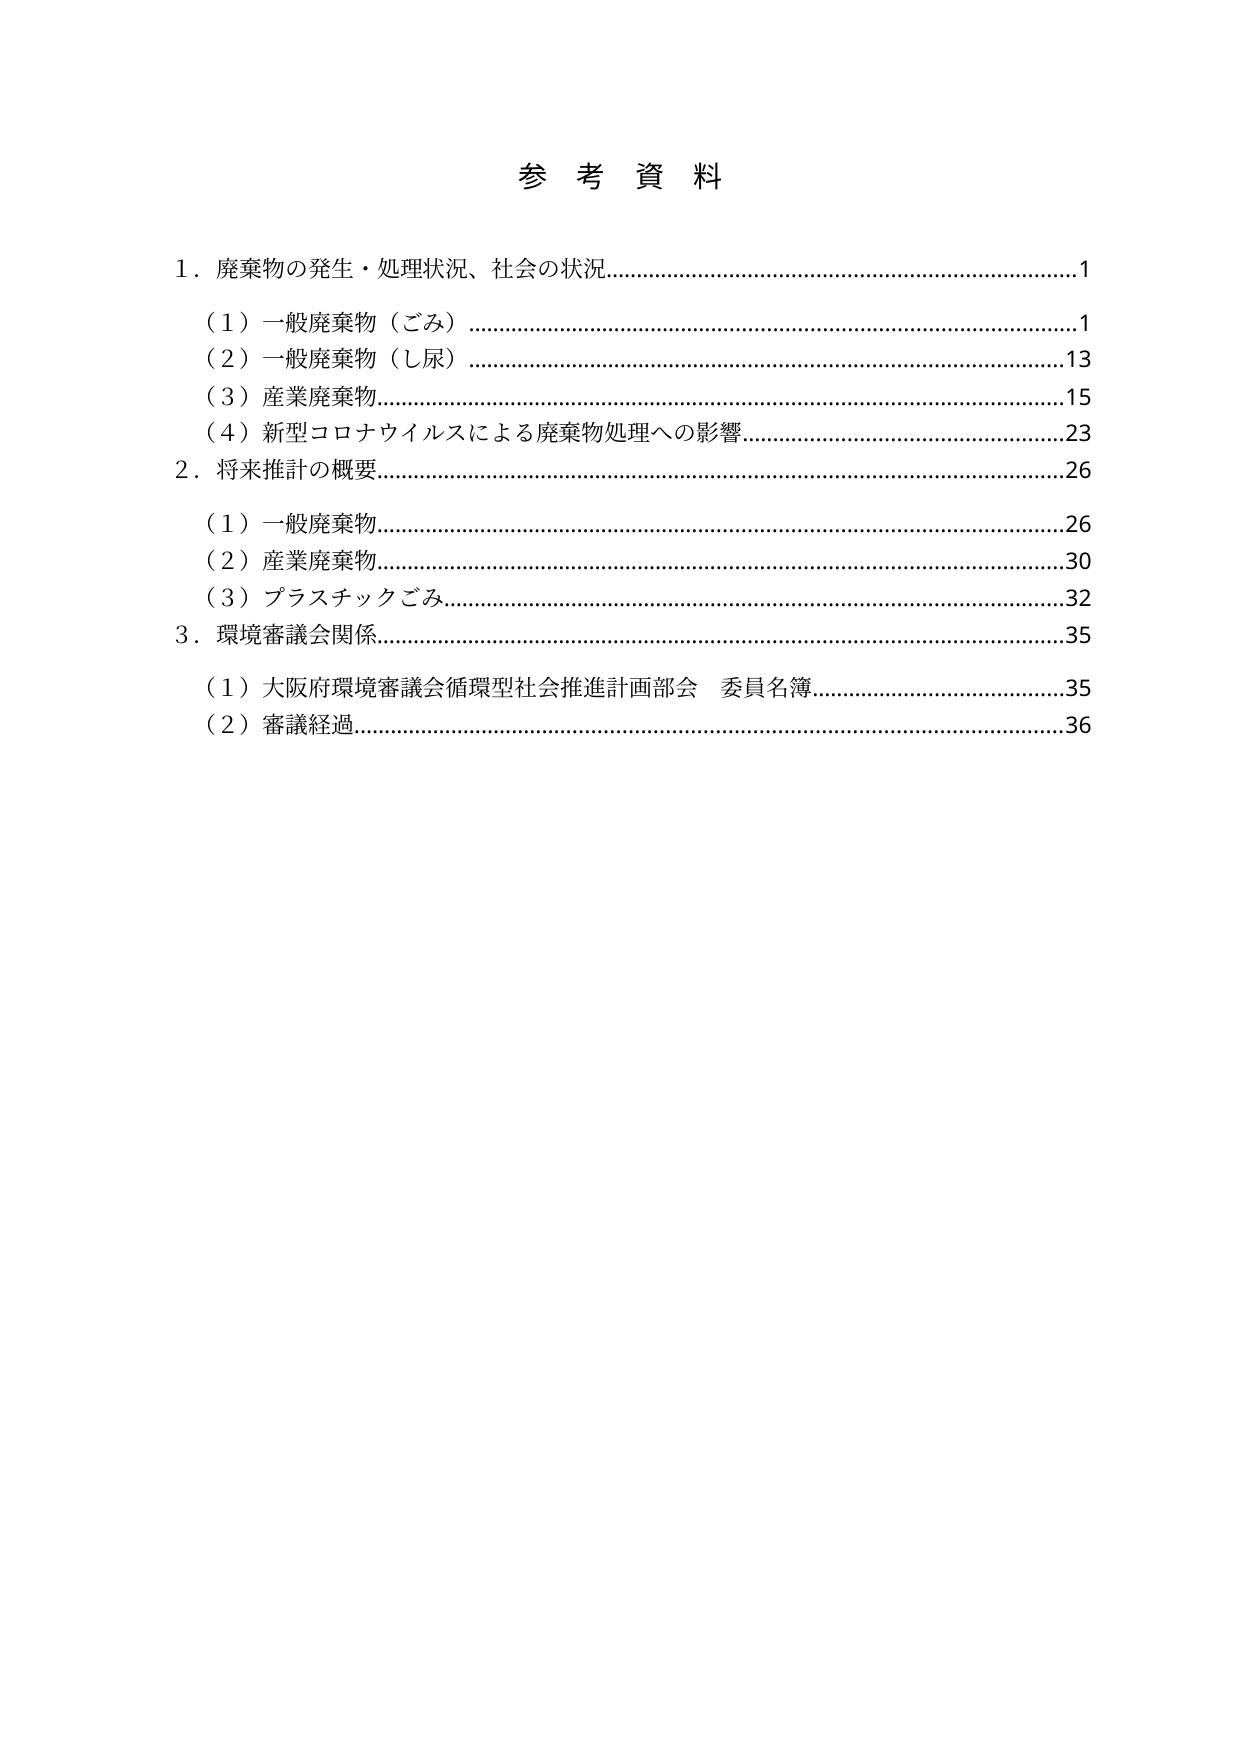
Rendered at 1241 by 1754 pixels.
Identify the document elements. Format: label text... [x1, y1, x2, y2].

text （２）産業廃棄物 30 [193, 541, 1092, 578]
text （３）プラスチックごみ 32 [193, 578, 1092, 615]
text （２）一般廃棄物（し尿） 13 [193, 340, 1092, 377]
text （１）大阪府環境審議会循環型社会推進計画部会 委員名簿 35 [193, 669, 1092, 706]
text １．廃棄物の発生・処理状況、社会の状況 1 [171, 249, 1092, 286]
text （３）産業廃棄物 15 [193, 377, 1092, 414]
text （１）一般廃棄物（ごみ） 1 [193, 303, 1092, 340]
text （２）審議経過 36 [193, 706, 1092, 743]
subtitle 参 考 資 料 [148, 138, 1092, 212]
text （１）一般廃棄物 26 [193, 504, 1092, 541]
text ２．将来推計の概要 26 [171, 451, 1092, 488]
text ３．環境審議会関係 35 [171, 615, 1092, 652]
text （４）新型コロナウイルスによる廃棄物処理への影響 23 [193, 414, 1092, 451]
